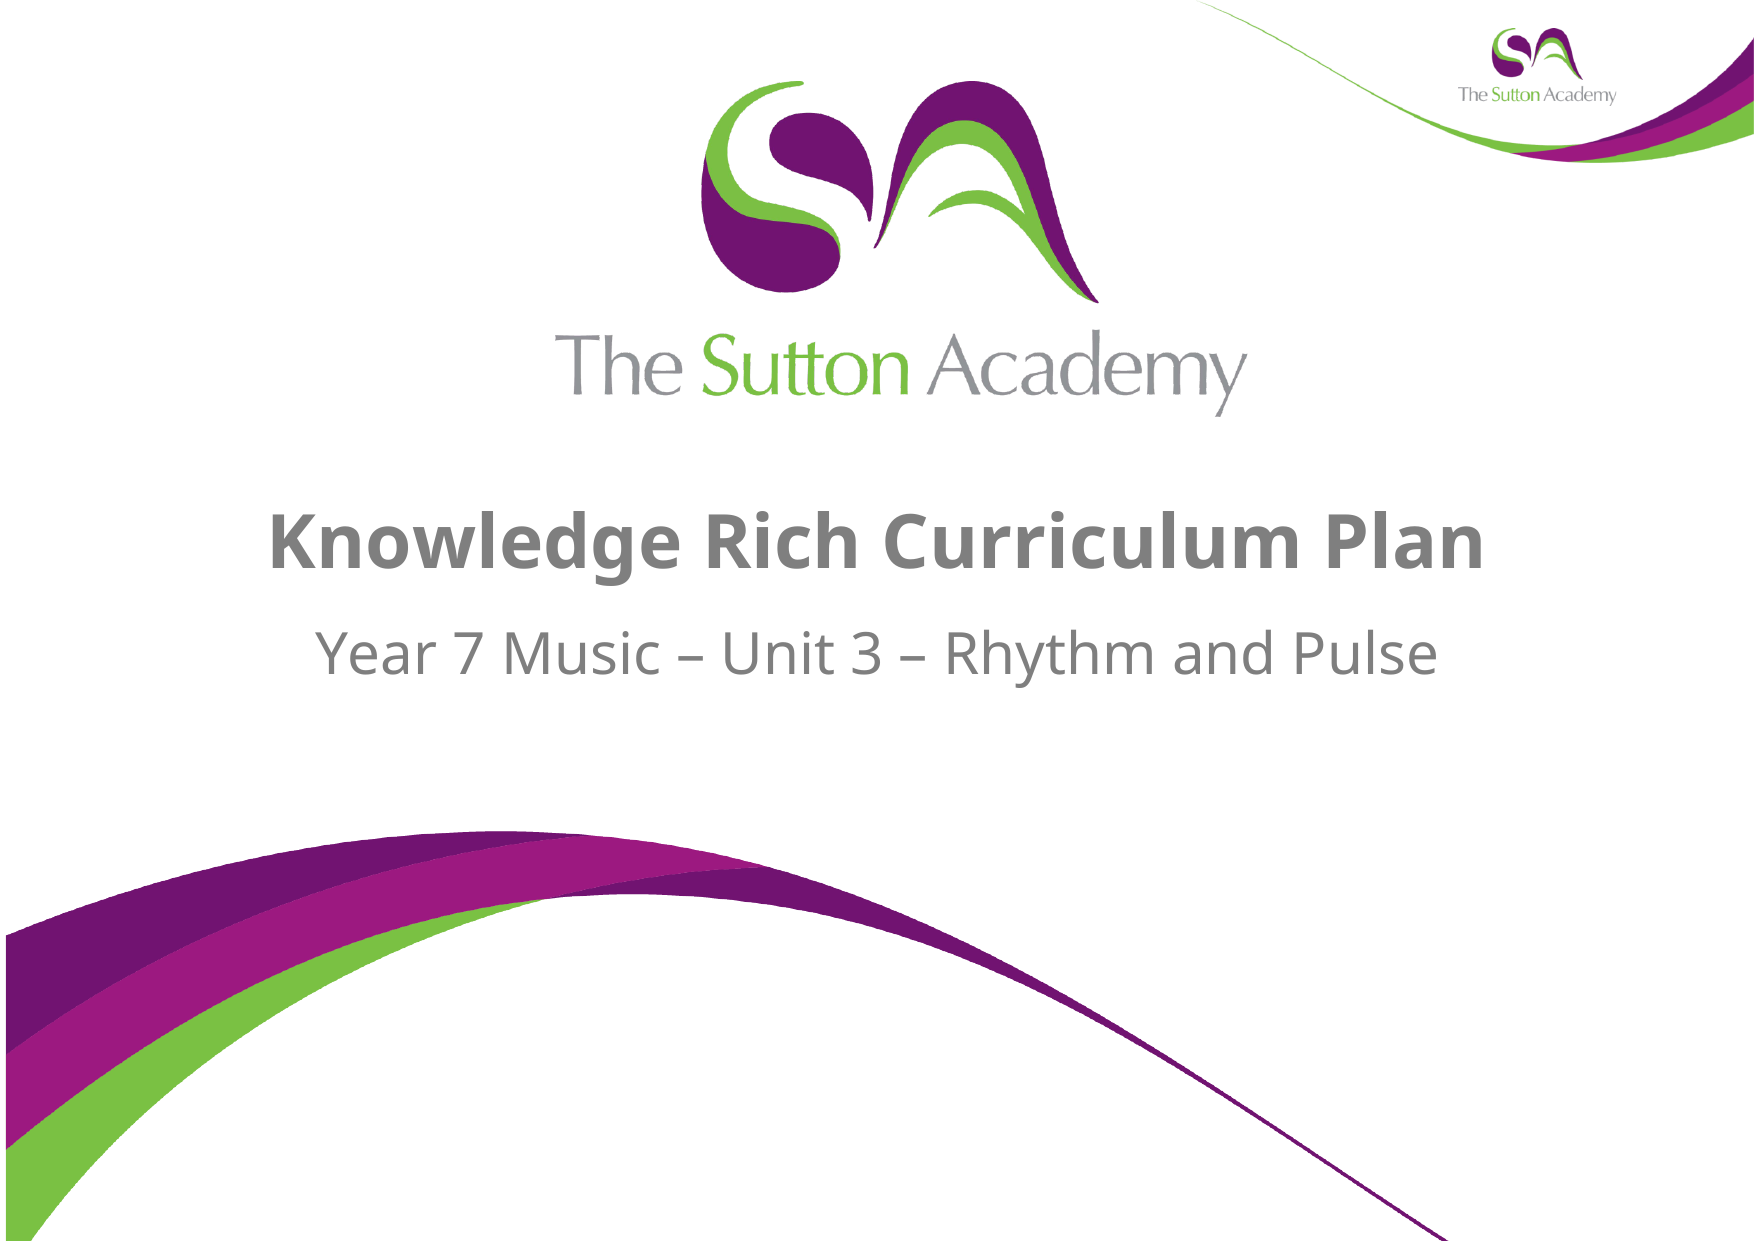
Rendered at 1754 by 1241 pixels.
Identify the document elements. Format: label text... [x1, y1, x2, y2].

picture [555, 0, 1754, 417]
picture [5, 831, 1749, 1241]
text Year 7 Music – Unit 3 – Rhythm and Pulse [75, 612, 1679, 691]
text Knowledge Rich Curriculum Plan [75, 488, 1679, 590]
